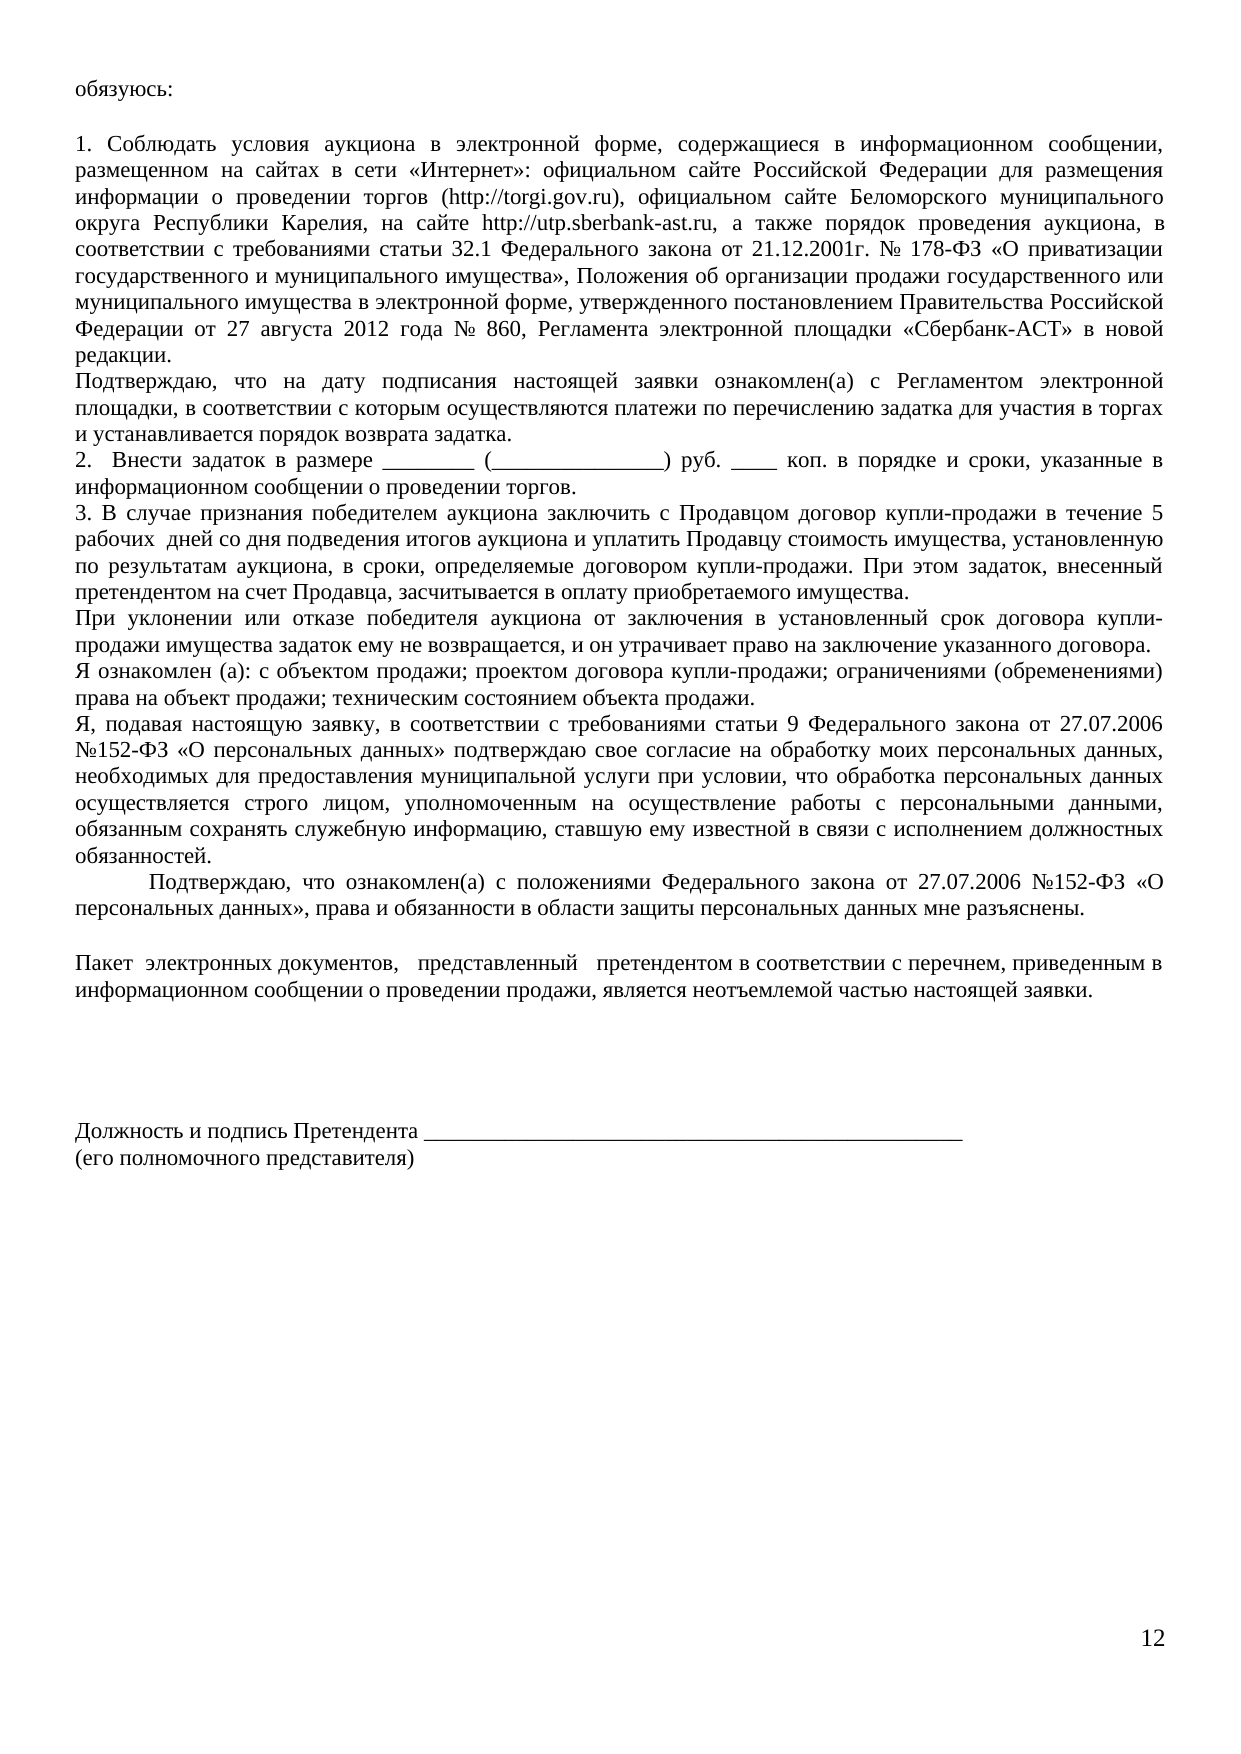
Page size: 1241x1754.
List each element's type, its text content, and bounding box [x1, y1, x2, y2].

text 1. Соблюдать условия аукциона в электронной форме, содержащиеся в информационном сообщении, размещенном на сайтах в сети «Интернет»: официальном сайте Российской Федерации для размещения информации о проведении торгов (http://torgi.gov.ru), официальном сайте Беломорского муниципального округа Республики Карелия, на сайте http://utp.sberbank-ast.ru, а также порядок проведения аукциона, в соответствии с требованиями статьи 32.1 Федерального закона от 21.12.2001г. № 178-ФЗ «О приватизации государственного и муниципального имущества», Положения об организации продажи государственного или муниципального имущества в электронной форме, утвержденного постановлением Правительства Российской Федерации от 27 августа 2012 года № 860, Регламента электронной площадки «Сбербанк-АСТ» в новой редакции. [75, 130, 1165, 367]
text При уклонении или отказе победителя аукциона от заключения в установленный срок договора купли-продажи имущества задаток ему не возвращается, и он утрачивает право на заключение указанного договора. [75, 604, 1165, 657]
text Пакет электронных документов, представленный претендентом в соответствии с перечнем, приведенным в информационном сообщении о проведении продажи, является неотъемлемой частью настоящей заявки. [75, 949, 1165, 1002]
text Подтверждаю, что на дату подписания настоящей заявки ознакомлен(а) с Регламентом электронной площадки, в соответствии с которым осуществляются платежи по перечислению задатка для участия в торгах и устанавливается порядок возврата задатка. [75, 367, 1165, 446]
text 3. В случае признания победителем аукциона заключить с Продавцом договор купли-продажи в течение 5 рабочих дней со дня подведения итогов аукциона и уплатить Продавцу стоимость имущества, установленную по результатам аукциона, в сроки, определяемые договором купли-продажи. При этом задаток, внесенный претендентом на счет Продавца, засчитывается в оплату приобретаемого имущества. [75, 499, 1165, 604]
text (его полномочного представителя) [75, 1143, 1165, 1170]
text 2. Внести задаток в размере ________ (_______________) руб. ____ коп. в порядке и сроки, указанные в информационном сообщении о проведении торгов. [75, 446, 1165, 499]
text Должность и подпись Претендента _______________________________________________ [75, 1117, 1165, 1143]
text обязуюсь: [75, 75, 1165, 101]
text Подтверждаю, что ознакомлен(а) с положениями Федерального закона от 27.07.2006 №152-ФЗ «О персональных данных», права и обязанности в области защиты персональных данных мне разъяснены. [75, 868, 1165, 921]
text Я ознакомлен (а): с объектом продажи; проектом договора купли-продажи; ограничениями (обременениями) права на объект продажи; техническим состоянием объекта продажи. [75, 657, 1165, 710]
text Я, подавая настоящую заявку, в соответствии с требованиями статьи 9 Федерального закона от 27.07.2006 №152-ФЗ «О персональных данных» подтверждаю свое согласие на обработку моих персональных данных, необходимых для предоставления муниципальной услуги при условии, что обработка персональных данных осуществляется строго лицом, уполномоченным на осуществление работы с персональными данными, обязанным сохранять служебную информацию, ставшую ему известной в связи с исполнением должностных обязанностей. [75, 710, 1165, 868]
